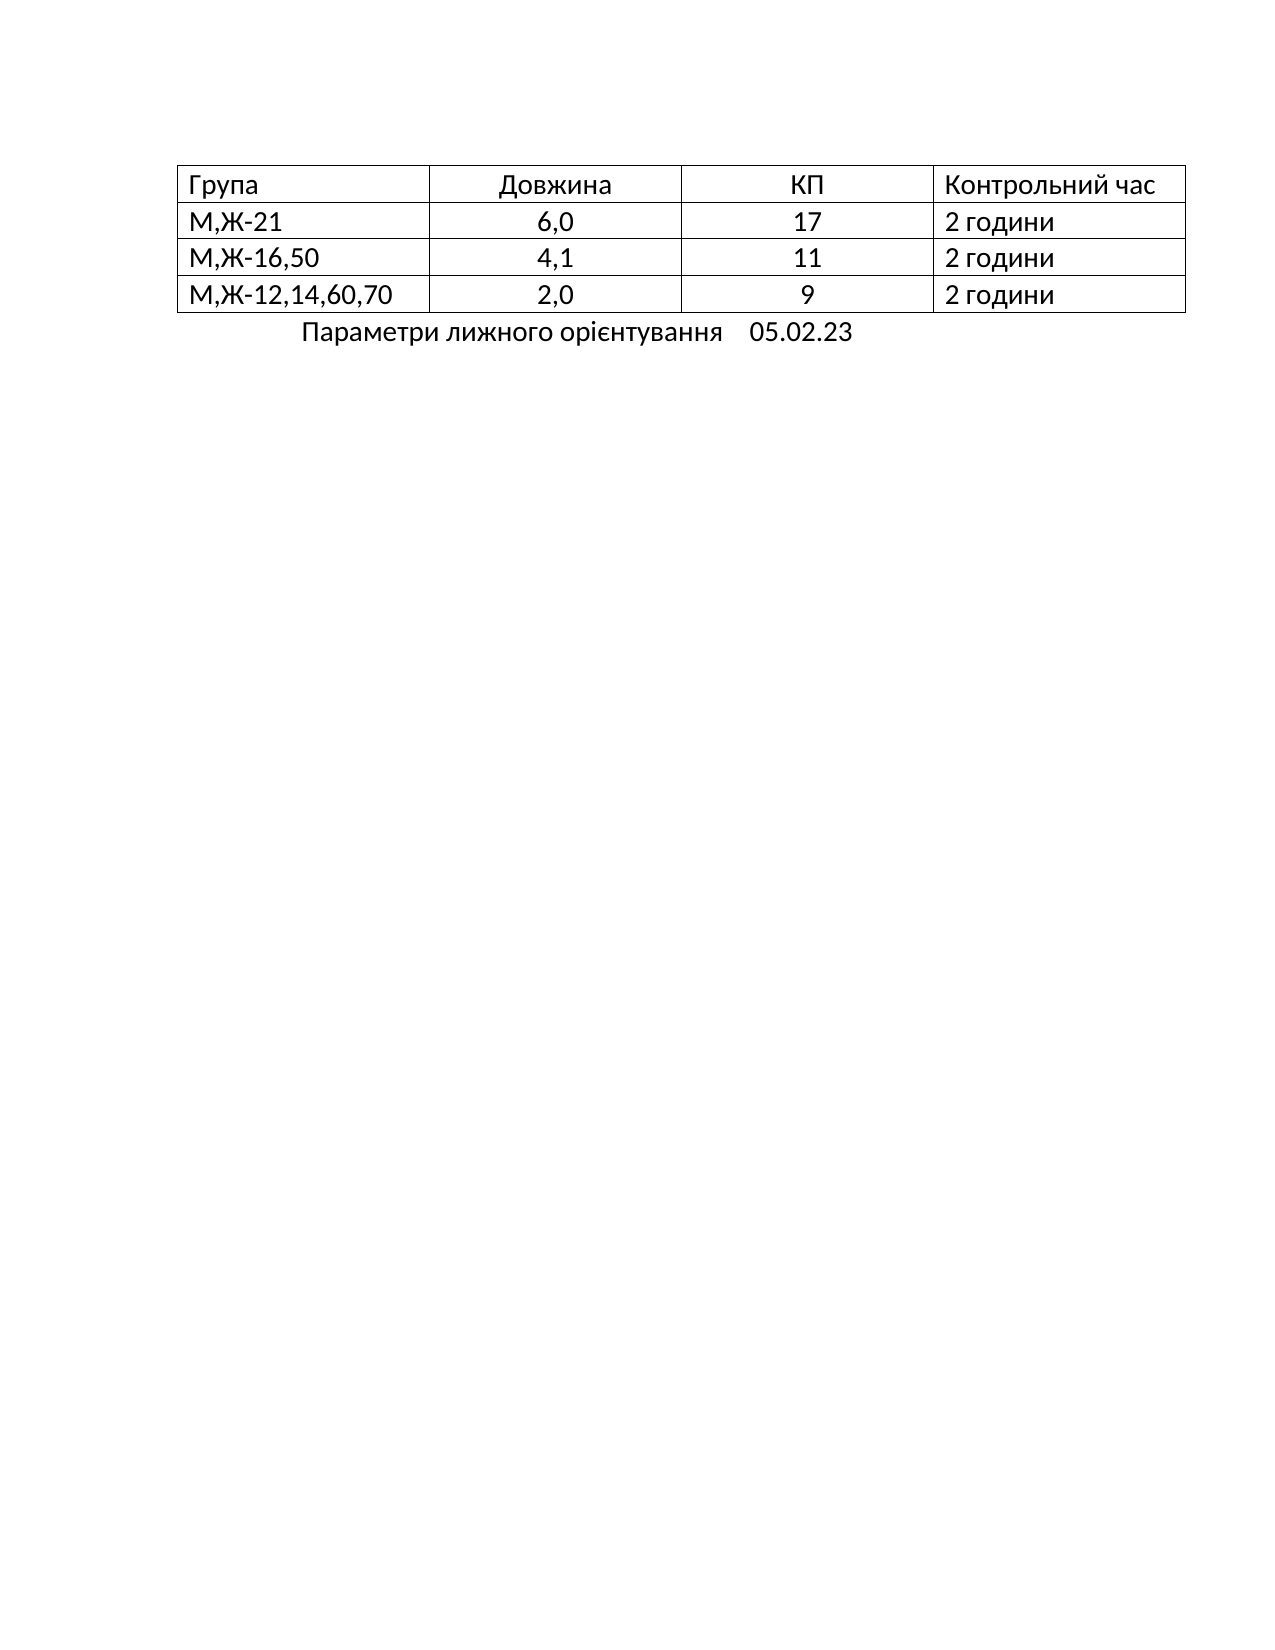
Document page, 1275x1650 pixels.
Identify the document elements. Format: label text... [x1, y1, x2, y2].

table_cell 9 [682, 276, 933, 312]
table_cell М,Ж-12,14,60,70 [178, 276, 429, 312]
table_cell 17 [682, 203, 933, 238]
table_cell 6,0 [430, 203, 681, 238]
table_cell М,Ж-16,50 [178, 239, 429, 275]
text Параметри лижного орієнтування 05.02.23 [177, 313, 1186, 348]
table_cell 2 години [934, 203, 1185, 238]
table_cell 2 години [934, 239, 1185, 275]
table_cell 4,1 [430, 239, 681, 275]
table_header Група [178, 166, 429, 202]
table_cell 2 години [934, 276, 1185, 312]
table_cell 11 [682, 239, 933, 275]
table_header Довжина [430, 166, 681, 202]
table_header Контрольний час [934, 166, 1185, 202]
table_cell М,Ж-21 [178, 203, 429, 238]
table_cell 2,0 [430, 276, 681, 312]
table_header КП [682, 166, 933, 202]
